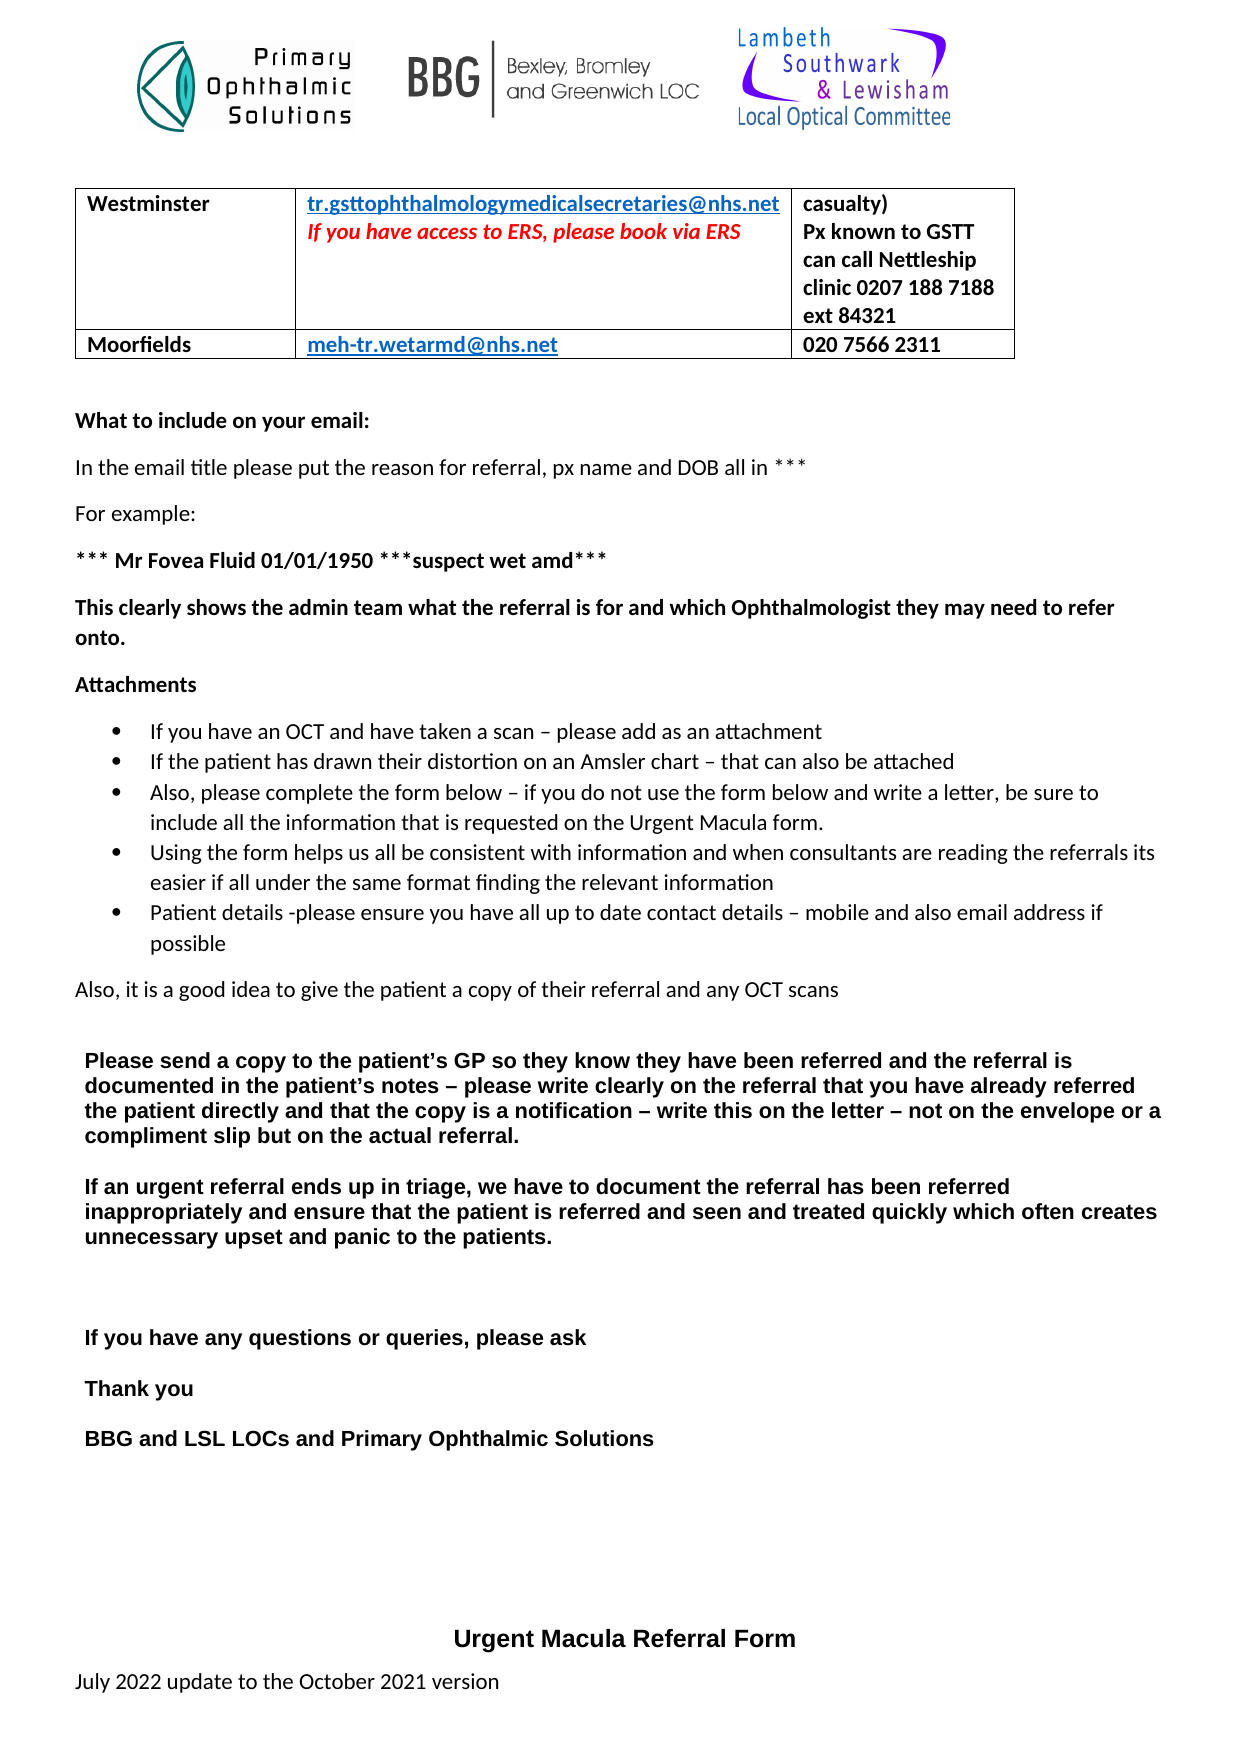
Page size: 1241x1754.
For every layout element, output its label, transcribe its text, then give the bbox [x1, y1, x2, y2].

text What to include on your email: [75, 406, 1165, 434]
text For example: [75, 499, 1165, 528]
table_cell Moorfields [76, 330, 295, 358]
text In the email title please put the reason for referral, px name and DOB all in *** [75, 453, 1165, 481]
text Please send a copy to the patient’s GP so they know they have been referred and the referral is documented in the patient’s notes – please write clearly on the referral that you have already referred the patient directly and that the copy is a notification – write this on the letter – not on the envelope or a compliment slip but on the actual referral. [84, 1048, 1165, 1148]
list If you have an OCT and have taken a scan – please add as an attachment [112, 717, 1165, 745]
list Patient details -please ensure you have all up to date contact details – mobile and also email address if possible [112, 898, 1165, 957]
text This clearly shows the admin team what the referral is for and which Ophthalmologist they may need to refer onto. [75, 593, 1165, 652]
list If the patient has drawn their distortion on an Amsler chart – that can also be attached [112, 747, 1165, 776]
text Also, it is a good idea to give the patient a copy of their referral and any OCT scans [75, 976, 1165, 1004]
table_cell 020 7566 2311 [792, 330, 1014, 358]
list Also, please complete the form below – if you do not use the form below and write a letter, be sure to include all the information that is requested on the Urgent Macula form. [112, 778, 1165, 836]
text Urgent Macula Referral Form [84, 1623, 1165, 1652]
text If you have any questions or queries, please ask [84, 1325, 1165, 1350]
picture [738, 27, 950, 130]
text If an urgent referral ends up in triage, we have to document the referral has been referred inappropriately and ensure that the patient is referred and seen and treated quickly which often creates unnecessary upset and panic to the patients. [84, 1174, 1165, 1249]
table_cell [296, 189, 791, 329]
text *** Mr Fovea Fluid 01/01/1950 ***suspect wet amd*** [75, 546, 1165, 574]
list Using the form helps us all be consistent with information and when consultants are reading the referrals its easier if all under the same format finding the relevant information [112, 838, 1165, 896]
picture [137, 41, 355, 132]
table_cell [76, 189, 295, 329]
text Attachments [75, 670, 1165, 698]
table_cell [792, 189, 1014, 329]
picture [390, 29, 715, 132]
text Thank you [84, 1375, 1165, 1401]
text BBG and LSL LOCs and Primary Ophthalmic Solutions [84, 1426, 1165, 1451]
table_cell meh-tr.wetarmd@nhs.net [296, 330, 791, 358]
